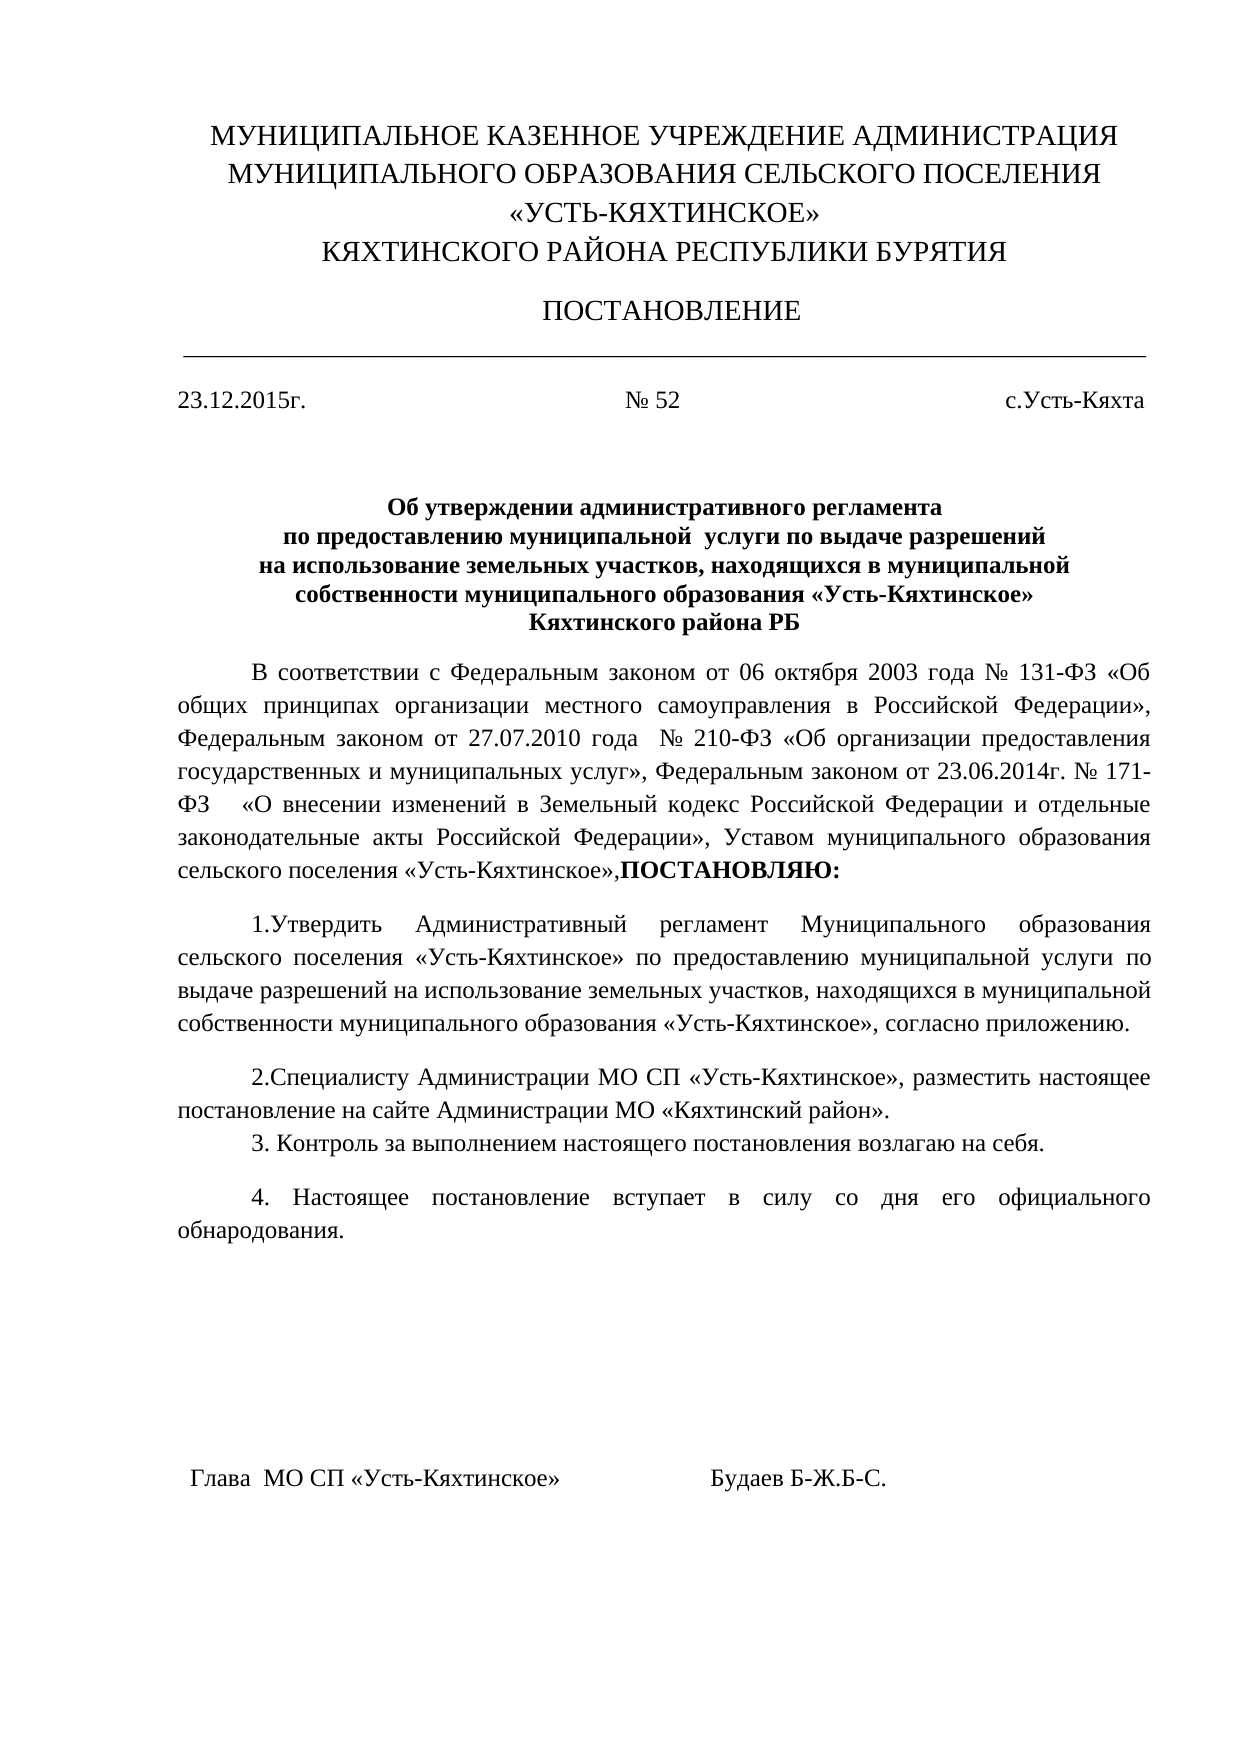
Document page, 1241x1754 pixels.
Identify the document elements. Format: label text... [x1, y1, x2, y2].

text 23.12.2015г. № 52 с.Усть-Кяхта [177, 385, 1152, 413]
list 2.Специалисту Администрации МО СП «Усть-Кяхтинское», разместить настоящее постановление на сайте Администрации МО «Кяхтинский район». [177, 1062, 1152, 1124]
text 1.Утвердить Административный регламент Муниципального образования сельского поселения «Усть-Кяхтинское» по предоставлению муниципальной услуги по выдаче разрешений на использование земельных участков, находящихся в муниципальной собственности муниципального образования «Усть-Кяхтинское», согласно приложению. [177, 909, 1152, 1037]
text МУНИЦИПАЛЬНОЕ КАЗЕННОЕ УЧРЕЖДЕНИЕ АДМИНИСТРАЦИЯ МУНИЦИПАЛЬНОГО ОБРАЗОВАНИЯ СЕЛЬСКОГО ПОСЕЛЕНИЯ «УСТЬ-КЯХТИНСКОЕ» КЯХТИНСКОГО РАЙОНА РЕСПУБЛИКИ БУРЯТИЯ [177, 118, 1152, 267]
text Глава МО СП «Усть-Кяхтинское» Будаев Б-Ж.Б-С. [177, 1463, 1152, 1492]
text В соответствии с Федеральным законом от 06 октября 2003 года № 131-ФЗ «Об общих принципах организации местного самоуправления в Российской Федерации», Федеральным законом от 27.07.2010 года № 210-ФЗ «Об организации предоставления государственных и муниципальных услуг», Федеральным законом от 23.06.2014г. № 171- ФЗ «О внесении изменений в Земельный кодекс Российской Федерации и отдельные законодательные акты Российской Федерации», Уставом муниципального образования сельского поселения «Усть-Кяхтинское»,ПОСТАНОВЛЯЮ: [177, 657, 1152, 884]
text 4. Настоящее постановление вступает в силу со дня его официального обнародования. [177, 1182, 1152, 1244]
text Об утверждении административного регламента по предоставлению муниципальной услуги по выдаче разрешений на использование земельных участков, находящихся в муниципальной собственности муниципального образования «Усть-Кяхтинское» Кяхтинского района РБ [177, 492, 1152, 636]
text 3. Контроль за выполнением настоящего постановления возлагаю на себя. [177, 1128, 1152, 1157]
text ПОСТАНОВЛЕНИЕ _____________________________________________________________________________ [177, 293, 1152, 360]
